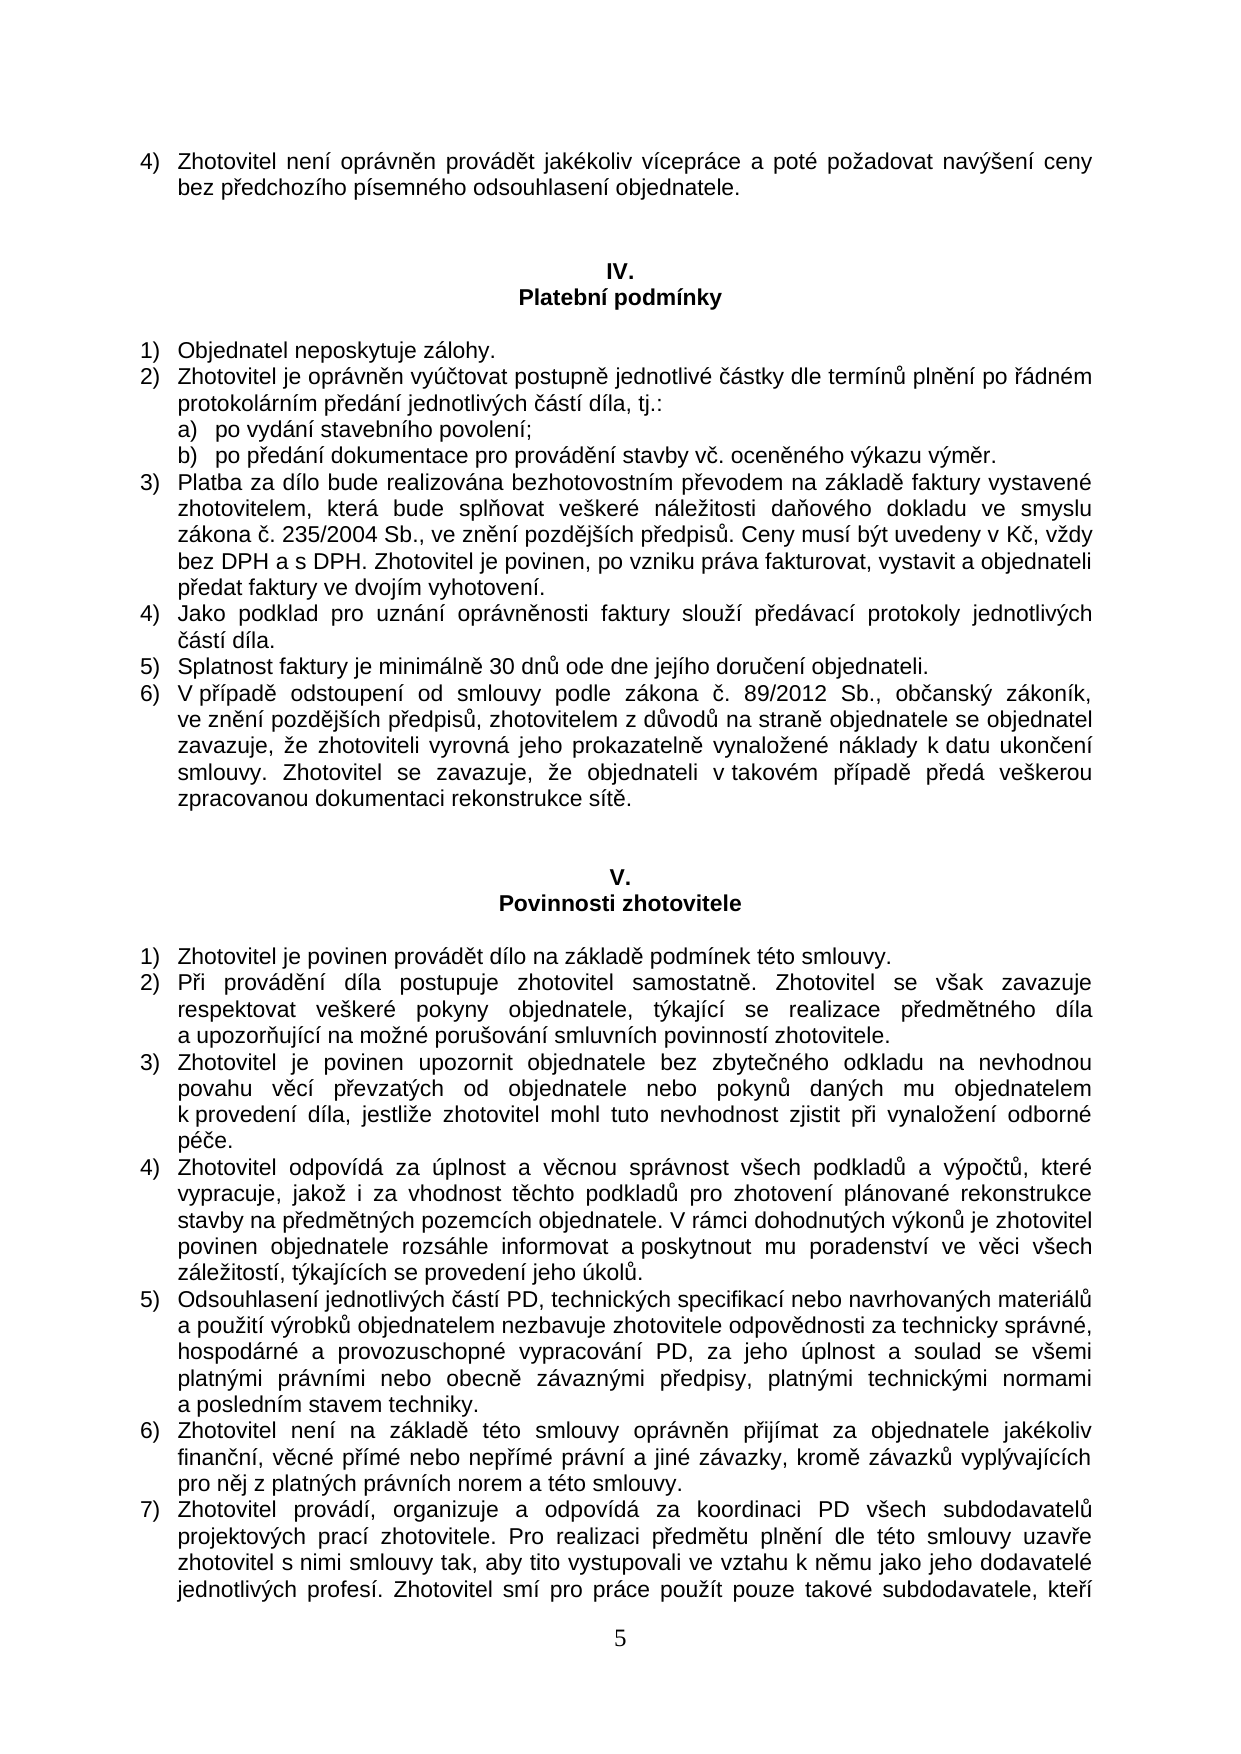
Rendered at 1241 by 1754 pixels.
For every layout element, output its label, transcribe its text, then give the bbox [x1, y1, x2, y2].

list Odsouhlasení jednotlivých částí PD, technických specifikací nebo navrhovaných materiálů a použití výrobků objednatelem nezbavuje zhotovitele odpovědnosti za technicky správné, hospodárné a provozuschopné vypracování PD, za jeho úplnost a soulad se všemi platnými právními nebo obecně závaznými předpisy, platnými technickými normami a posledním stavem techniky. [140, 1286, 1093, 1417]
list Zhotovitel je povinen provádět dílo na základě podmínek této smlouvy. [140, 943, 1093, 969]
list Zhotovitel odpovídá za úplnost a věcnou správnost všech podkladů a výpočtů, které vypracuje, jakož i za vhodnost těchto podkladů pro zhotovení plánované rekonstrukce stavby na předmětných pozemcích objednatele. V rámci dohodnutých výkonů je zhotovitel povinen objednatele rozsáhle informovat a poskytnout mu poradenství ve věci všech záležitostí, týkajících se provedení jeho úkolů. [140, 1154, 1093, 1286]
list Zhotovitel je povinen upozornit objednatele bez zbytečného odkladu na nevhodnou povahu věcí převzatých od objednatele nebo pokynů daných mu objednatelem k provedení díla, jestliže zhotovitel mohl tuto nevhodnost zjistit při vynaložení odborné péče. [140, 1048, 1093, 1154]
list po předání dokumentace pro provádění stavby vč. oceněného výkazu výměr. [177, 442, 1093, 469]
list Objednatel neposkytuje zálohy. [140, 337, 1093, 363]
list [140, 1496, 1093, 1602]
list po vydání stavebního povolení; [177, 416, 1093, 442]
list Zhotovitel není na základě této smlouvy oprávněn přijímat za objednatele jakékoliv finanční, věcné přímé nebo nepřímé právní a jiné závazky, kromě závazků vyplývajících pro něj z platných právních norem a této smlouvy. [140, 1417, 1093, 1496]
text V. [148, 864, 1093, 890]
list V případě odstoupení od smlouvy podle zákona č. 89/2012 Sb., občanský zákoník, ve znění pozdějších předpisů, zhotovitelem z důvodů na straně objednatele se objednatel zavazuje, že zhotoviteli vyrovná jeho prokazatelně vynaložené náklady k datu ukončení smlouvy. Zhotovitel se zavazuje, že objednateli v takovém případě předá veškerou zpracovanou dokumentaci rekonstrukce sítě. [140, 679, 1093, 811]
list Platba za dílo bude realizována bezhotovostním převodem na základě faktury vystavené zhotovitelem, která bude splňovat veškeré náležitosti daňového dokladu ve smyslu zákona č. 235/2004 Sb., ve znění pozdějších předpisů. Ceny musí být uvedeny v Kč, vždy bez DPH a s DPH. Zhotovitel je povinen, po vzniku práva fakturovat, vystavit a objednateli předat faktury ve dvojím vyhotovení. [140, 469, 1093, 600]
text Platební podmínky [148, 284, 1093, 311]
list Při provádění díla postupuje zhotovitel samostatně. Zhotovitel se však zavazuje respektovat veškeré pokyny objednatele, týkající se realizace předmětného díla a upozorňující na možné porušování smluvních povinností zhotovitele. [140, 969, 1093, 1048]
list Splatnost faktury je minimálně 30 dnů ode dne jejího doručení objednateli. [140, 653, 1093, 679]
text Povinnosti zhotovitele [148, 890, 1093, 917]
list Zhotovitel je oprávněn vyúčtovat postupně jednotlivé částky dle termínů plnění po řádném protokolárním předání jednotlivých částí díla, tj.: [140, 363, 1093, 416]
text IV. [148, 258, 1093, 284]
list Jako podklad pro uznání oprávněnosti faktury slouží předávací protokoly jednotlivých částí díla. [140, 600, 1093, 653]
list Zhotovitel není oprávněn provádět jakékoliv vícepráce a poté požadovat navýšení ceny bez předchozího písemného odsouhlasení objednatele. [140, 148, 1093, 200]
